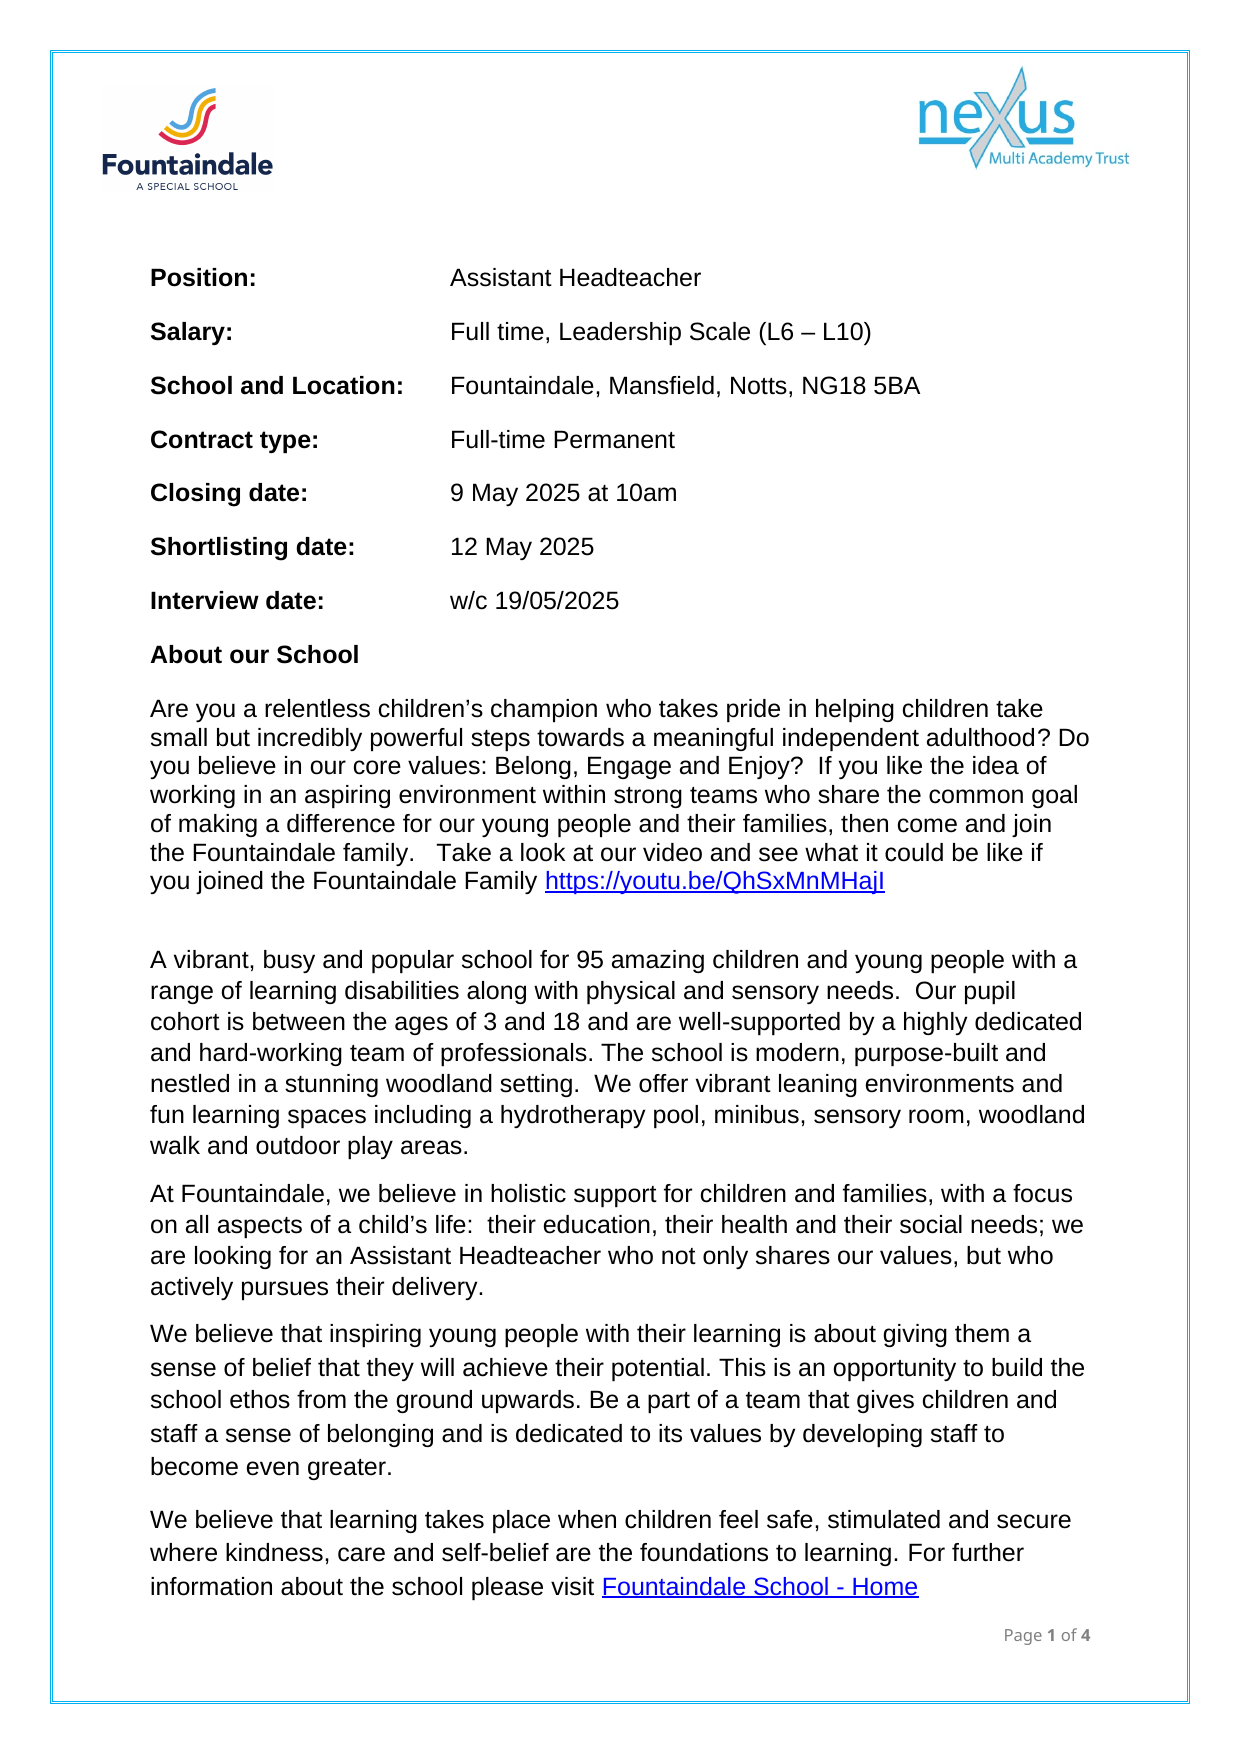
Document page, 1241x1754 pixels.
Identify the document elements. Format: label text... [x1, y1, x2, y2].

picture [907, 56, 1133, 183]
text We believe that inspiring young people with their learning is about giving them a sense of belief that they will achieve their potential. This is an opportunity to build the school ethos from the ground upwards. Be a part of a team that gives children and staff a sense of belonging and is dedicated to its values by developing staff to become even greater. [150, 1319, 1090, 1480]
text We believe that learning takes place when children feel safe, stimulated and secure where kindness, care and self-belief are the foundations to learning. For further information about the school please visit Fountaindale School - Home [150, 1505, 1090, 1600]
picture [100, 86, 274, 192]
text At Fountaindale, we believe in holistic support for children and families, with a focus on all aspects of a child’s life: their education, their health and their social needs; we are looking for an Assistant Headteacher who not only shares our values, but who actively pursues their delivery. [150, 1179, 1090, 1301]
text Position: Assistant Headteacher [150, 263, 1090, 292]
text Are you a relentless children’s champion who takes pride in helping children take small but incredibly powerful steps towards a meaningful independent adulthood? Do you believe in our core values: Belong, Engage and Enjoy? If you like the idea of working in an aspiring environment within strong teams who share the common goal of making a difference for our young people and their families, then come and join the Fountaindale family. Take a look at our video and see what it could be like if you joined the Fountaindale Family https://youtu.be/QhSxMnMHajI [150, 694, 1090, 895]
text Interview date: w/c 19/05/2025 [150, 586, 1090, 615]
text School and Location: Fountaindale, Mansfield, Notts, NG18 5BA [150, 371, 1090, 399]
text A vibrant, busy and popular school for 95 amazing children and young people with a range of learning disabilities along with physical and sensory needs. Our pupil cohort is between the ages of 3 and 18 and are well-supported by a highly dedicated and hard-working team of professionals. The school is modern, purpose-built and nestled in a stunning woodland setting. We offer vibrant leaning environments and fun learning spaces including a hydrotherapy pool, minibus, sensory room, woodland walk and outdoor play areas. [150, 945, 1090, 1160]
text Shortlisting date: 12 May 2025 [150, 532, 1090, 561]
text About our School [150, 640, 1090, 669]
text Salary: Full time, Leadership Scale (L6 – L10) [150, 317, 1090, 346]
text Contract type: Full-time Permanent [150, 424, 1090, 453]
text Closing date: 9 May 2025 at 10am [150, 478, 1090, 507]
